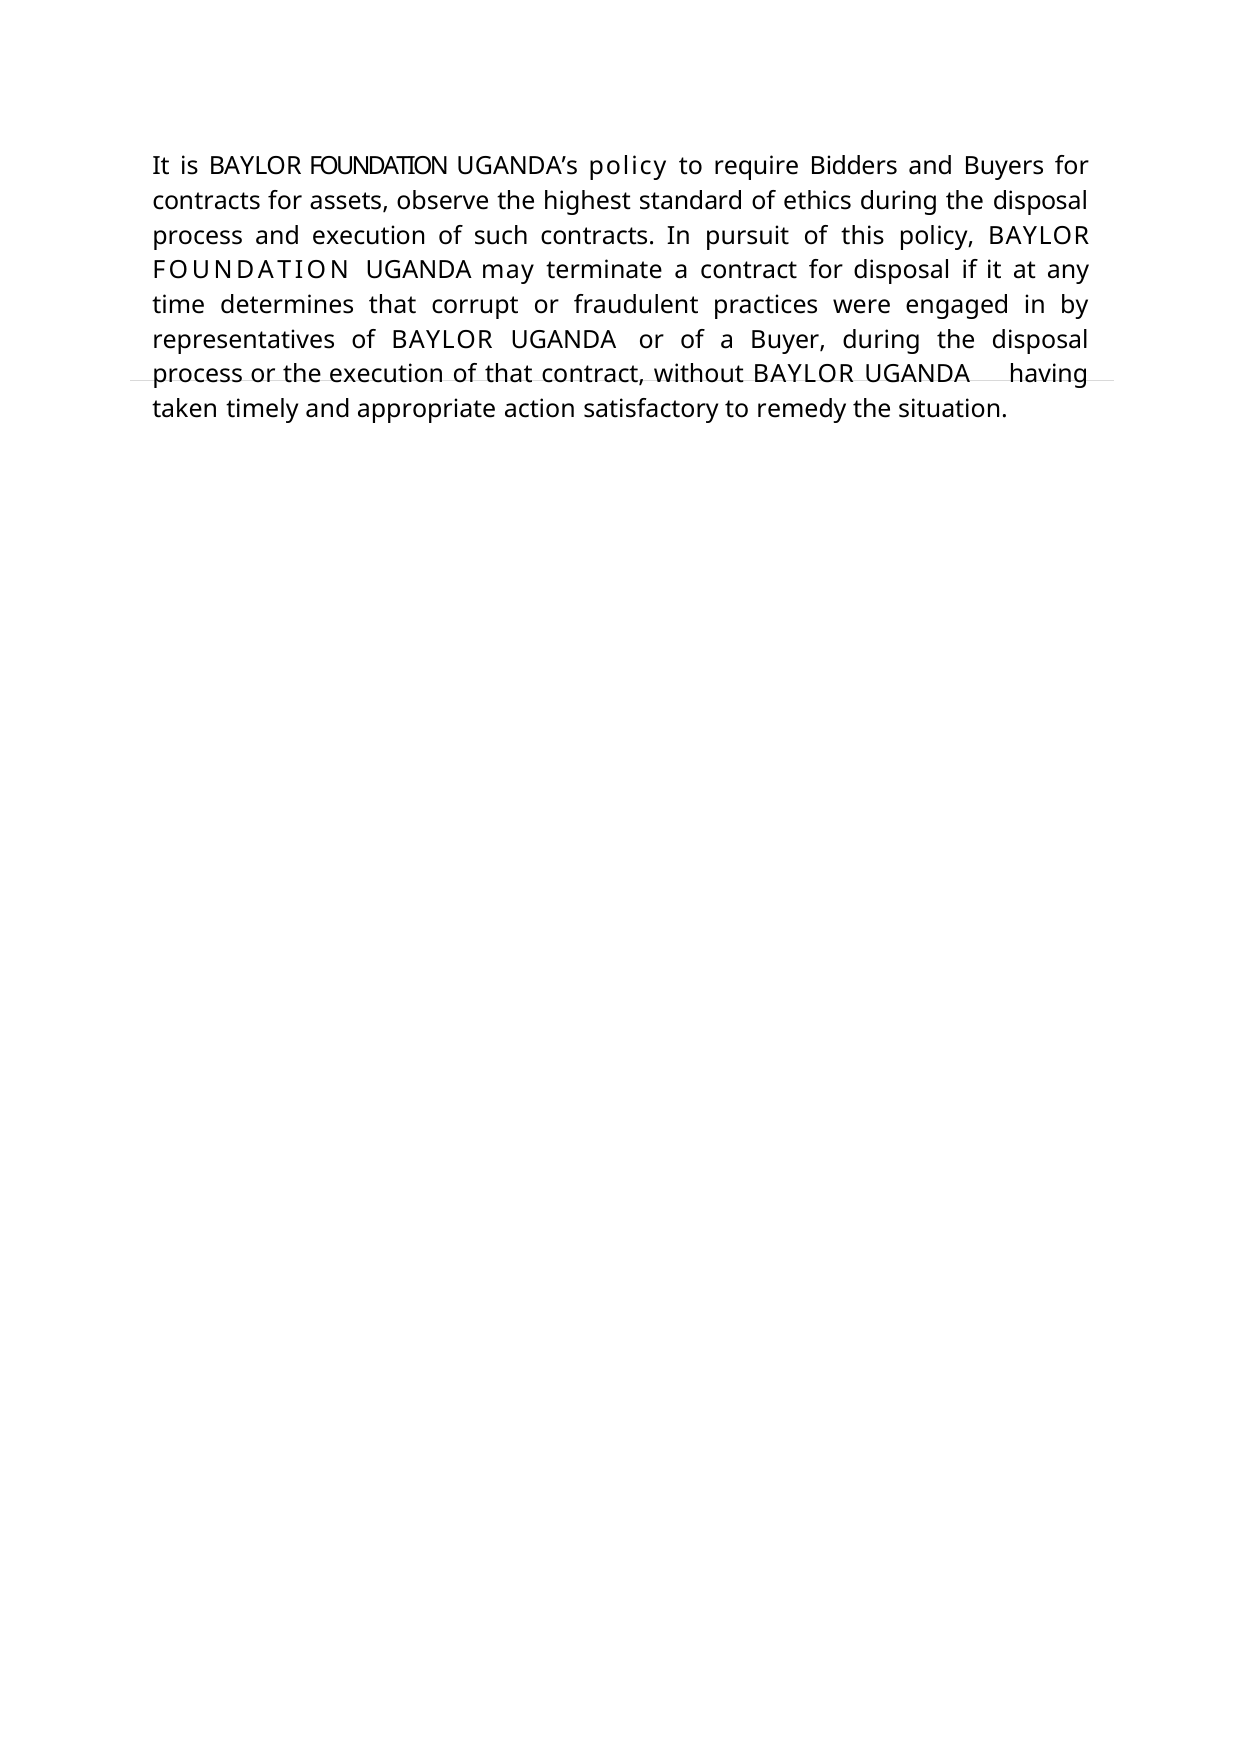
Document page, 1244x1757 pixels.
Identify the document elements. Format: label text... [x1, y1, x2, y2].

text It is BAYLOR FOUNDATION UGANDA’s policy to require Bidders and Buyers for contracts for assets, observe the highest standard of ethics during the disposal process and execution of such contracts. In pursuit of this policy, BAYLOR FOUNDATION UGANDA may terminate a contract for disposal if it at any time determines that corrupt or fraudulent practices were engaged in by representatives of BAYLOR UGANDA or of a Buyer, during the disposal process or the execution of that contract, without BAYLOR UGANDA having taken timely and appropriate action satisfactory to remedy the situation. [152, 148, 1089, 425]
